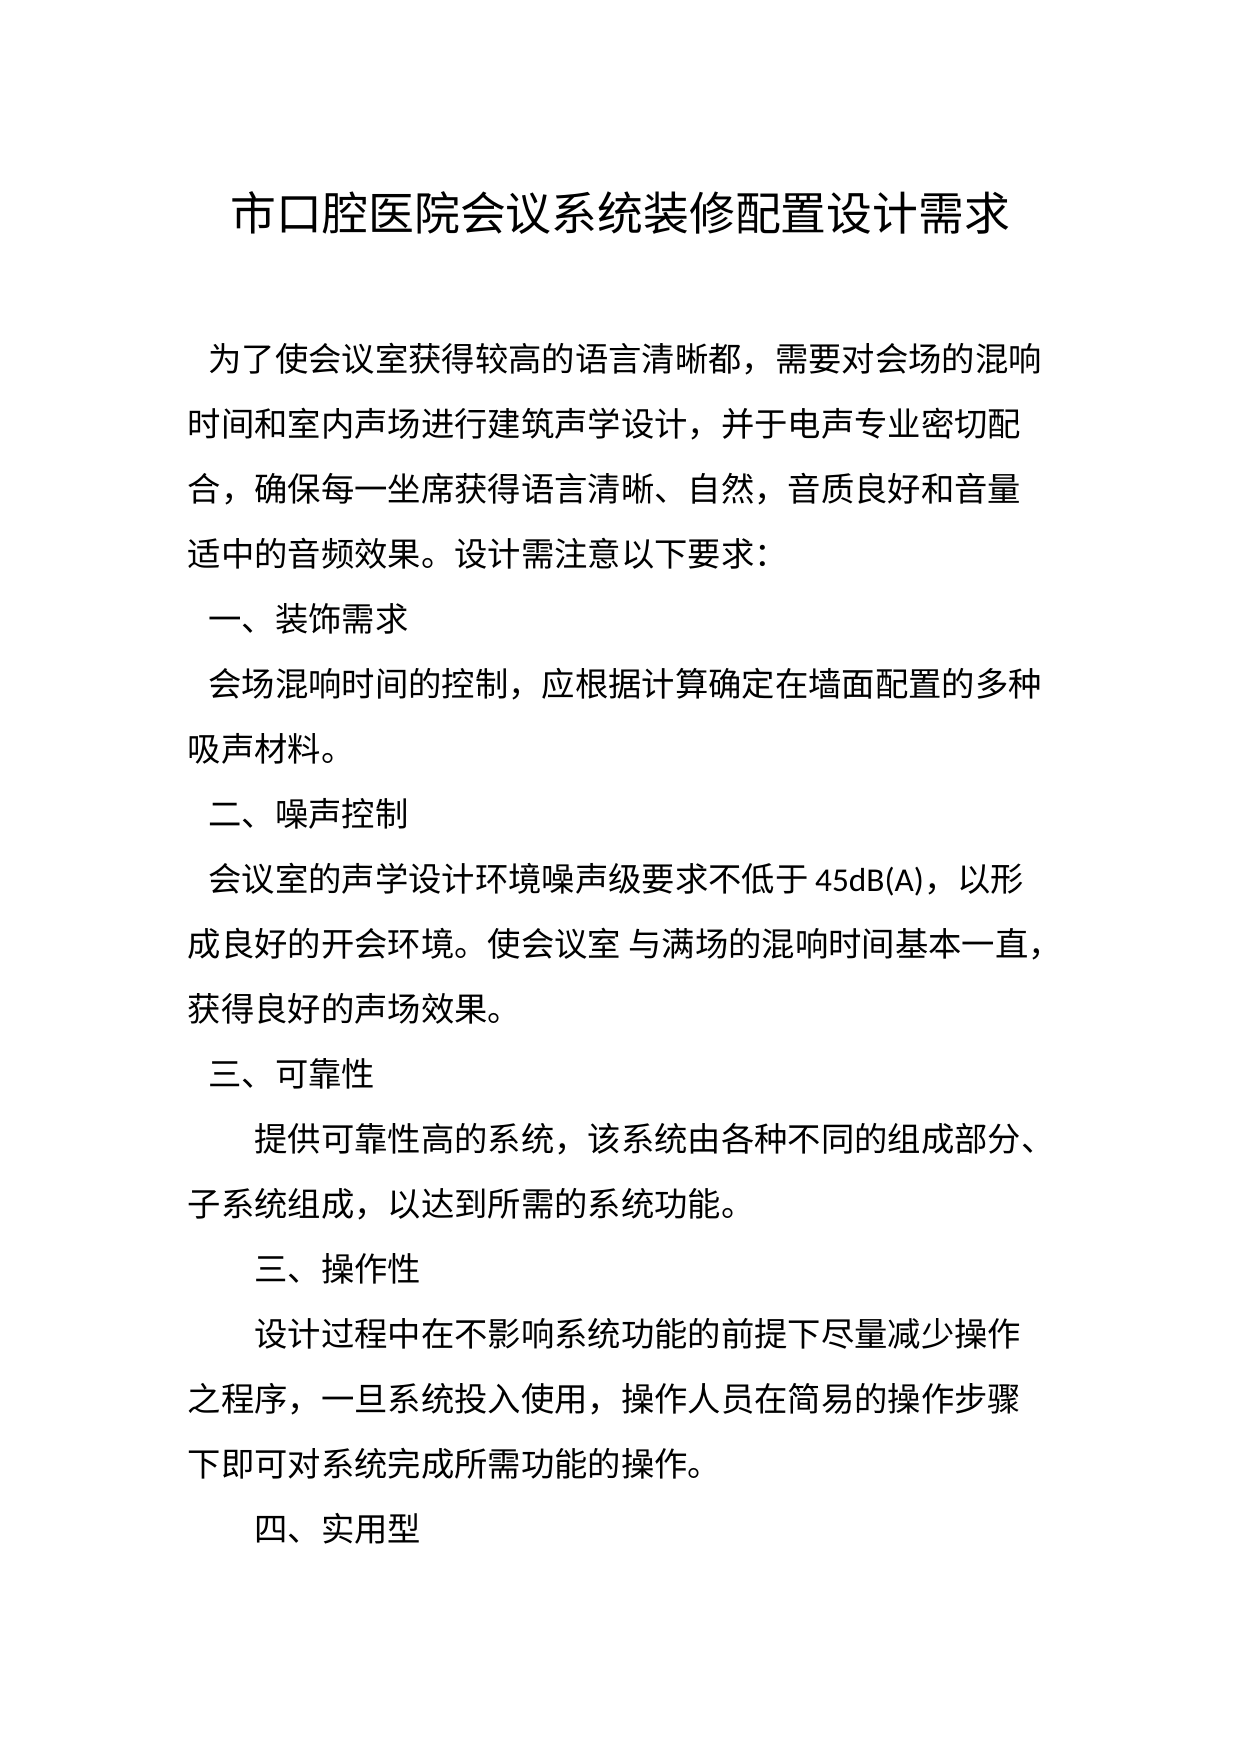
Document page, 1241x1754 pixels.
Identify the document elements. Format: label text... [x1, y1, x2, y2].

list 提供可靠性高的系统，该系统由各种不同的组成部分、子系统组成，以达到所需的系统功能。 [187, 1104, 1053, 1234]
text 会议室的声学设计环境噪声级要求不低于45dB(A)，以形成良好的开会环境。使会议室 与满场的混响时间基本一直，获得良好的声场效果。 [187, 844, 1053, 1039]
list 四、实用型 [187, 1494, 1053, 1559]
list 三、操作性 [187, 1234, 1053, 1299]
list 设计过程中在不影响系统功能的前提下尽量减少操作之程序，一旦系统投入使用，操作人员在简易的操作步骤下即可对系统完成所需功能的操作。 [187, 1299, 1053, 1494]
text 市口腔医院会议系统装修配置设计需求 [187, 162, 1053, 259]
text 为了使会议室获得较高的语言清晰都，需要对会场的混响时间和室内声场进行建筑声学设计，并于电声专业密切配合，确保每一坐席获得语言清晰、自然，音质良好和音量适中的音频效果。设计需注意以下要求： [187, 324, 1053, 584]
text 三、可靠性 [187, 1039, 1053, 1104]
text 二、噪声控制 [187, 779, 1053, 844]
text 一、装饰需求 [187, 584, 1053, 649]
text 会场混响时间的控制，应根据计算确定在墙面配置的多种吸声材料。 [187, 649, 1053, 779]
